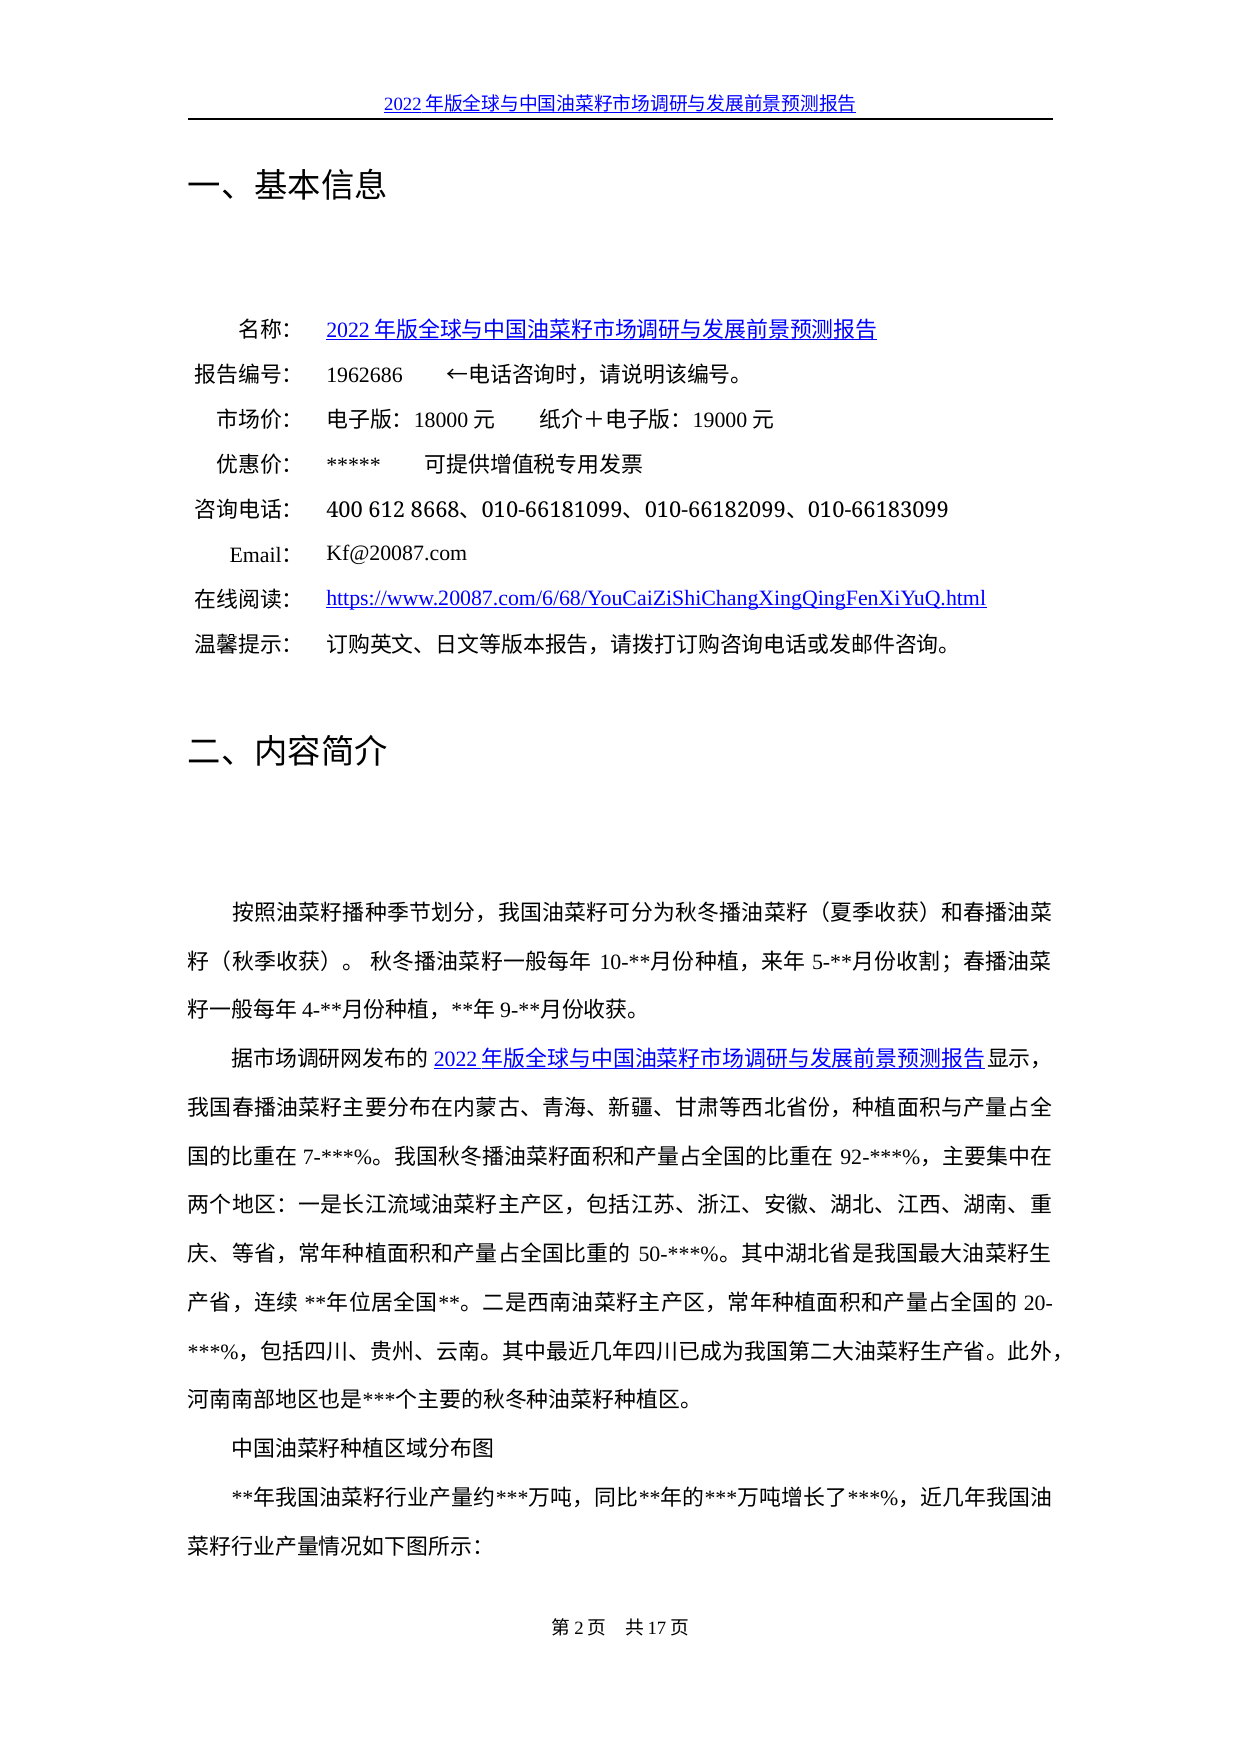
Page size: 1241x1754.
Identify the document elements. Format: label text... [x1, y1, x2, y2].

table_cell ***** 可提供增值税专用发票 [315, 447, 1073, 492]
table_cell 1962686 ←电话咨询时，请说明该编号。 [315, 357, 1073, 402]
title 一、基本信息 [187, 150, 1053, 215]
table_cell 电子版：18000 元 纸介＋电子版：19000 元 [315, 402, 1073, 447]
table_cell Email： [167, 537, 315, 582]
table_cell 400 612 8668、010-66181099、010-66182099、010-66183099 [315, 492, 1073, 537]
table_cell 优惠价： [167, 447, 315, 492]
table_cell [315, 582, 1073, 627]
table_cell Kf@20087.com [315, 537, 1073, 582]
table_header 2022年版全球与中国油菜籽市场调研与发展前景预测报告 [315, 312, 1073, 357]
table_cell 报告编号： [167, 357, 315, 402]
table_cell 市场价： [167, 402, 315, 447]
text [187, 894, 1053, 1561]
table_cell 咨询电话： [167, 492, 315, 537]
table_cell 温馨提示： [167, 627, 315, 672]
title 二、内容简介 [187, 717, 1053, 782]
table_cell 订购英文、日文等版本报告，请拨打订购咨询电话或发邮件咨询。 [315, 627, 1073, 672]
table_cell 在线阅读： [167, 582, 315, 627]
table_header 名称： [167, 312, 315, 357]
